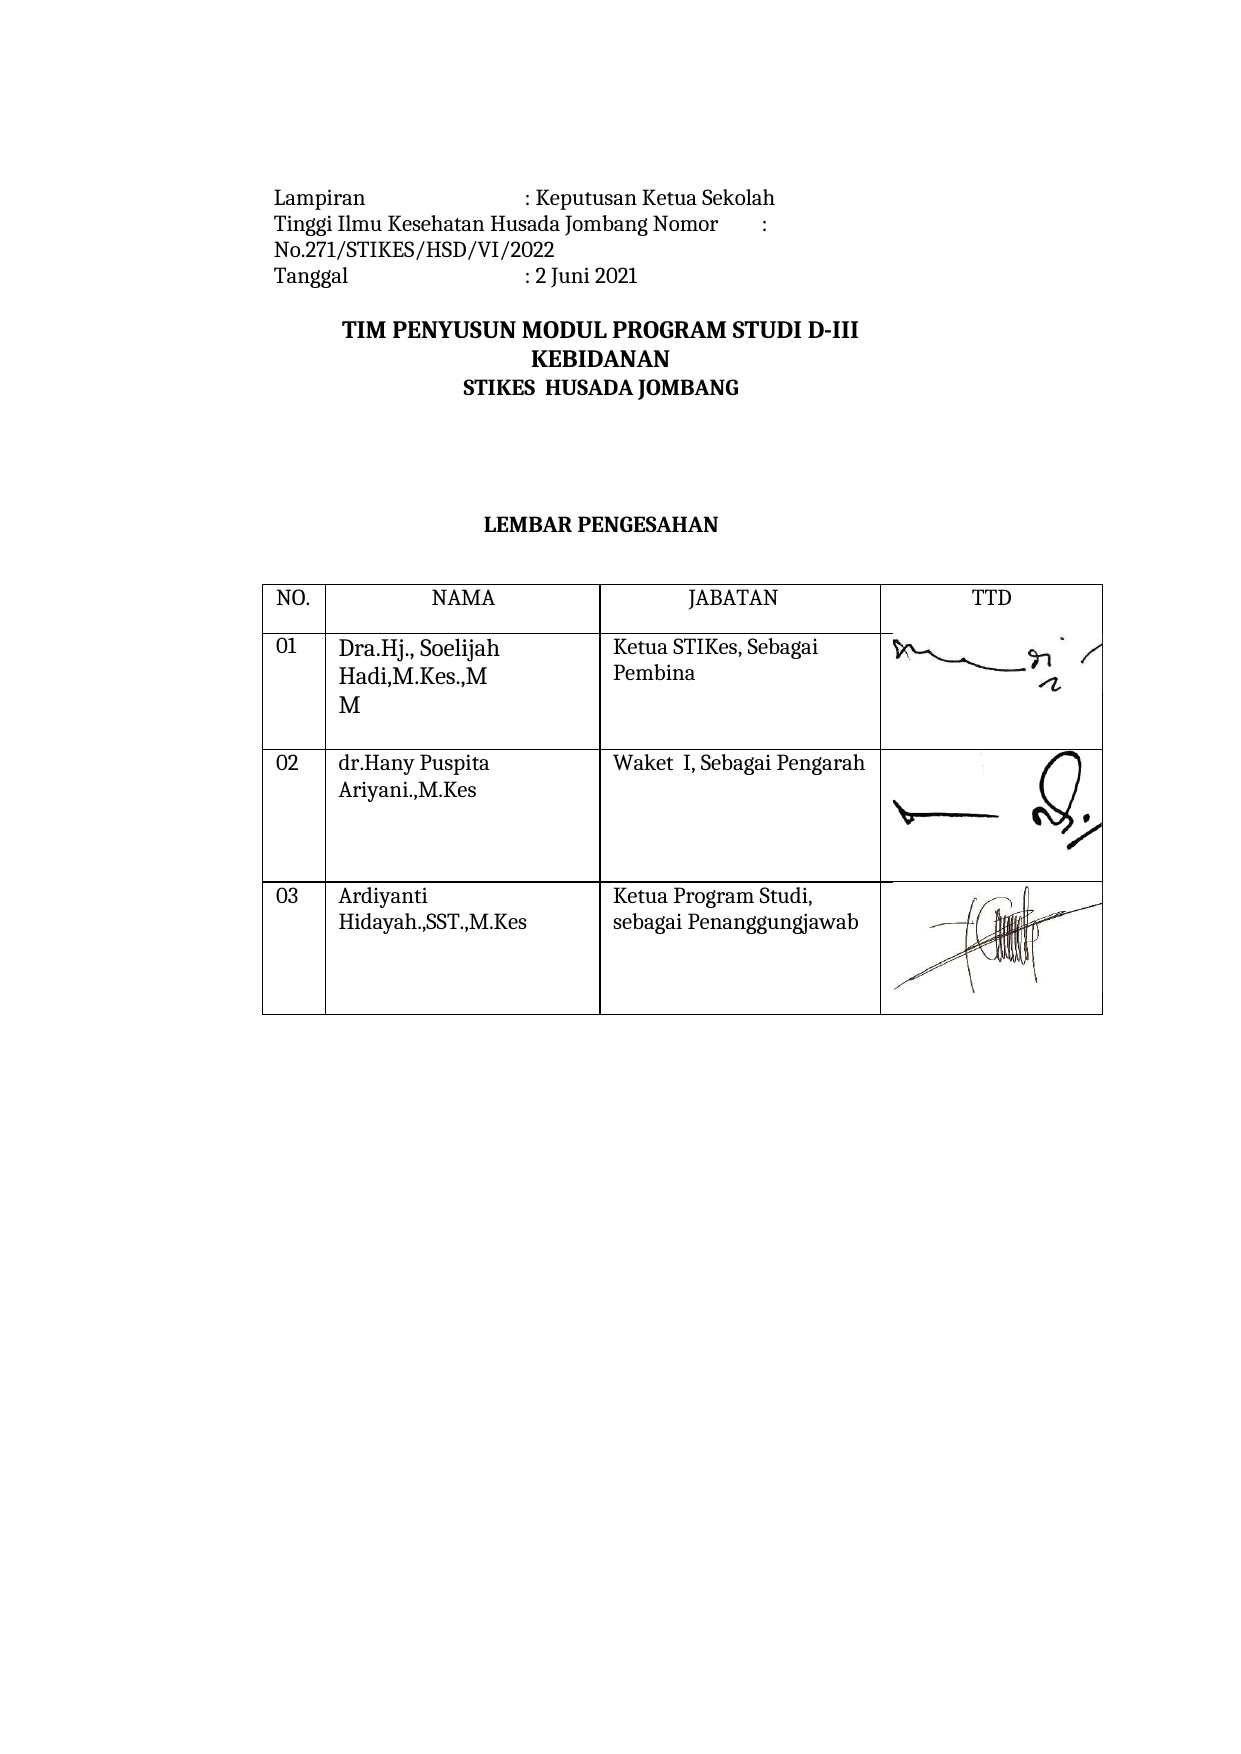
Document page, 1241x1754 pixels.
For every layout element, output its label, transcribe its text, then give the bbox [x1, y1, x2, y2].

table_cell [881, 634, 1102, 749]
subtitle TIM PENYUSUN MODUL PROGRAM STUDI D-III KEBIDANAN [336, 316, 865, 374]
table_cell Ketua Program Studi, sebagai Penanggungjawab [601, 883, 880, 1014]
table_header TTD [881, 585, 1102, 632]
picture [892, 633, 1103, 692]
table_cell Dra.Hj., Soelijah Hadi,M.Kes.,MM [326, 634, 599, 749]
table_cell Ardiyanti Hidayah.,SST.,M.Kes [326, 883, 599, 1014]
table_header JABATAN [601, 585, 880, 632]
subtitle STIKES HUSADA JOMBANG [336, 375, 866, 402]
table_cell [881, 883, 1102, 1014]
table_cell [881, 750, 1102, 881]
picture [892, 750, 1102, 850]
table_cell Waket I, Sebagai Pengarah [601, 750, 880, 881]
table_cell 02 [263, 750, 325, 881]
picture [892, 882, 1103, 994]
table_cell 01 [263, 634, 325, 749]
text LEMBAR PENGESAHAN [336, 512, 866, 538]
table_header NO. [263, 585, 325, 632]
table_header NAMA [326, 585, 599, 632]
table_cell 03 [263, 883, 325, 1014]
text Lampiran : Keputusan Ketua Sekolah Tinggi Ilmu Kesehatan Husada Jombang Nomor : No.271/STIKES/HSD/VI/2022 [274, 184, 785, 263]
text Tanggal : 2 Juni 2021 [274, 263, 1115, 290]
table_cell Ketua STIKes, Sebagai Pembina [601, 634, 880, 749]
table_cell dr.Hany Puspita Ariyani.,M.Kes [326, 750, 599, 881]
